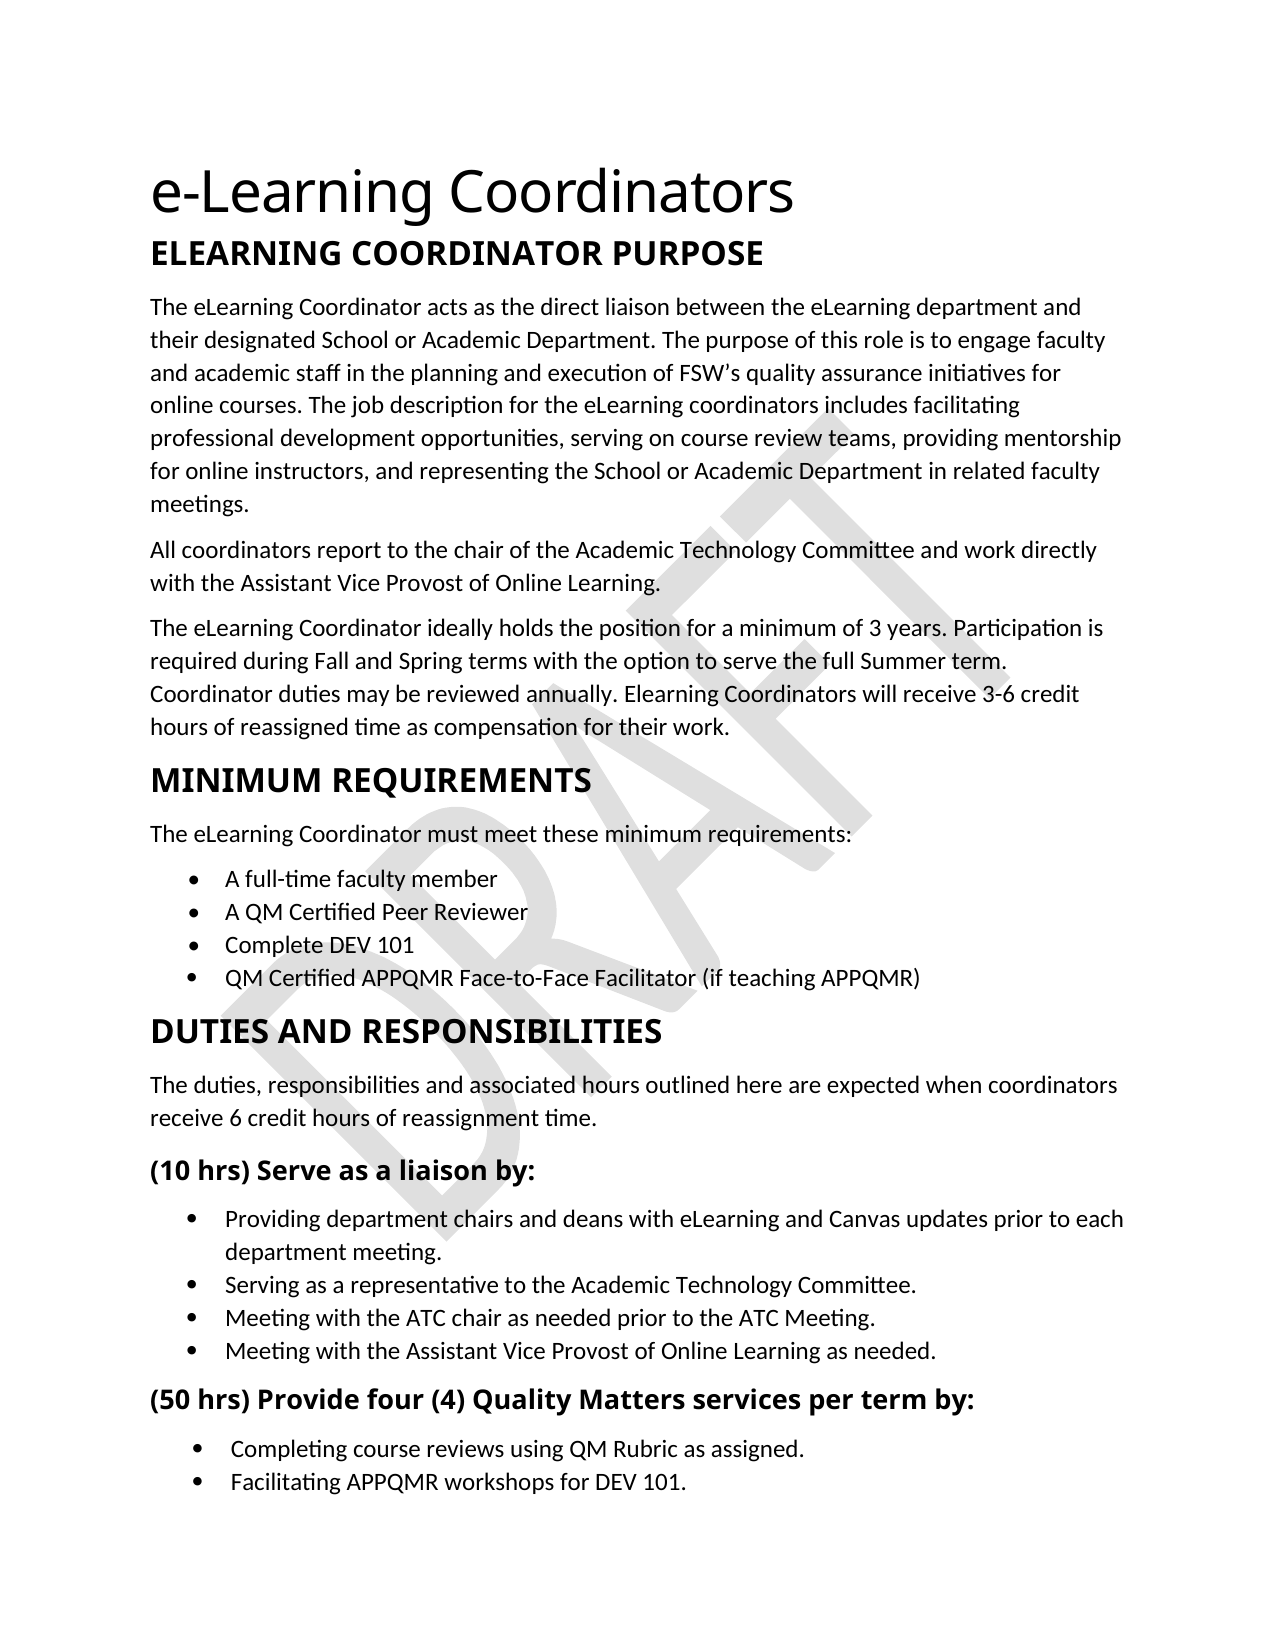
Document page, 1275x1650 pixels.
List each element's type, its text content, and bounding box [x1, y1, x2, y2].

text All coordinators report to the chair of the Academic Technology Committee and work directly with the Assistant Vice Provost of Online Learning. [150, 534, 1125, 597]
text The duties, responsibilities and associated hours outlined here are expected when coordinators receive 6 credit hours of reassignment time. [150, 1069, 1125, 1132]
list Meeting with the Assistant Vice Provost of Online Learning as needed. [187, 1335, 1125, 1366]
list Facilitating APPQMR workshops for DEV 101. [193, 1466, 1125, 1496]
text (50 hrs) Provide four (4) Quality Matters services per term by: [150, 1381, 1125, 1418]
list A full-time faculty member [187, 863, 1125, 894]
text The eLearning Coordinator must meet these minimum requirements: [150, 818, 1125, 848]
text The eLearning Coordinator ideally holds the position for a minimum of 3 years. Participation is required during Fall and Spring terms with the option to serve the full Summer term. Coordinator duties may be reviewed annually. Elearning Coordinators will receive 3-6 credit hours of reassigned time as compensation for their work. [150, 612, 1125, 741]
list Providing department chairs and deans with eLearning and Canvas updates prior to each department meeting. [187, 1204, 1125, 1267]
title e-Learning Coordinators [150, 150, 1125, 229]
list Serving as a representative to the Academic Technology Committee. [187, 1269, 1125, 1300]
subtitle DUTIES AND RESPONSIBILITIES [150, 1007, 1125, 1053]
list QM Certified APPQMR Face-to-Face Facilitator (if teaching APPQMR) [187, 962, 1125, 992]
list Completing course reviews using QM Rubric as assigned. [193, 1433, 1125, 1463]
text The eLearning Coordinator acts as the direct liaison between the eLearning department and their designated School or Academic Department. The purpose of this role is to engage faculty and academic staff in the planning and execution of FSW’s quality assurance initiatives for online courses. The job description for the eLearning coordinators includes facilitating professional development opportunities, serving on course review teams, providing mentorship for online instructors, and representing the School or Academic Department in related faculty meetings. [150, 291, 1125, 519]
list Meeting with the ATC chair as needed prior to the ATC Meeting. [187, 1302, 1125, 1333]
subtitle (10 hrs) Serve as a liaison by: [150, 1151, 1125, 1188]
subtitle ELEARNING COORDINATOR PURPOSE [150, 229, 1125, 275]
list Complete DEV 101 [187, 929, 1125, 959]
list A QM Certified Peer Reviewer [187, 896, 1125, 927]
subtitle MINIMUM REQUIREMENTS [150, 756, 1125, 802]
